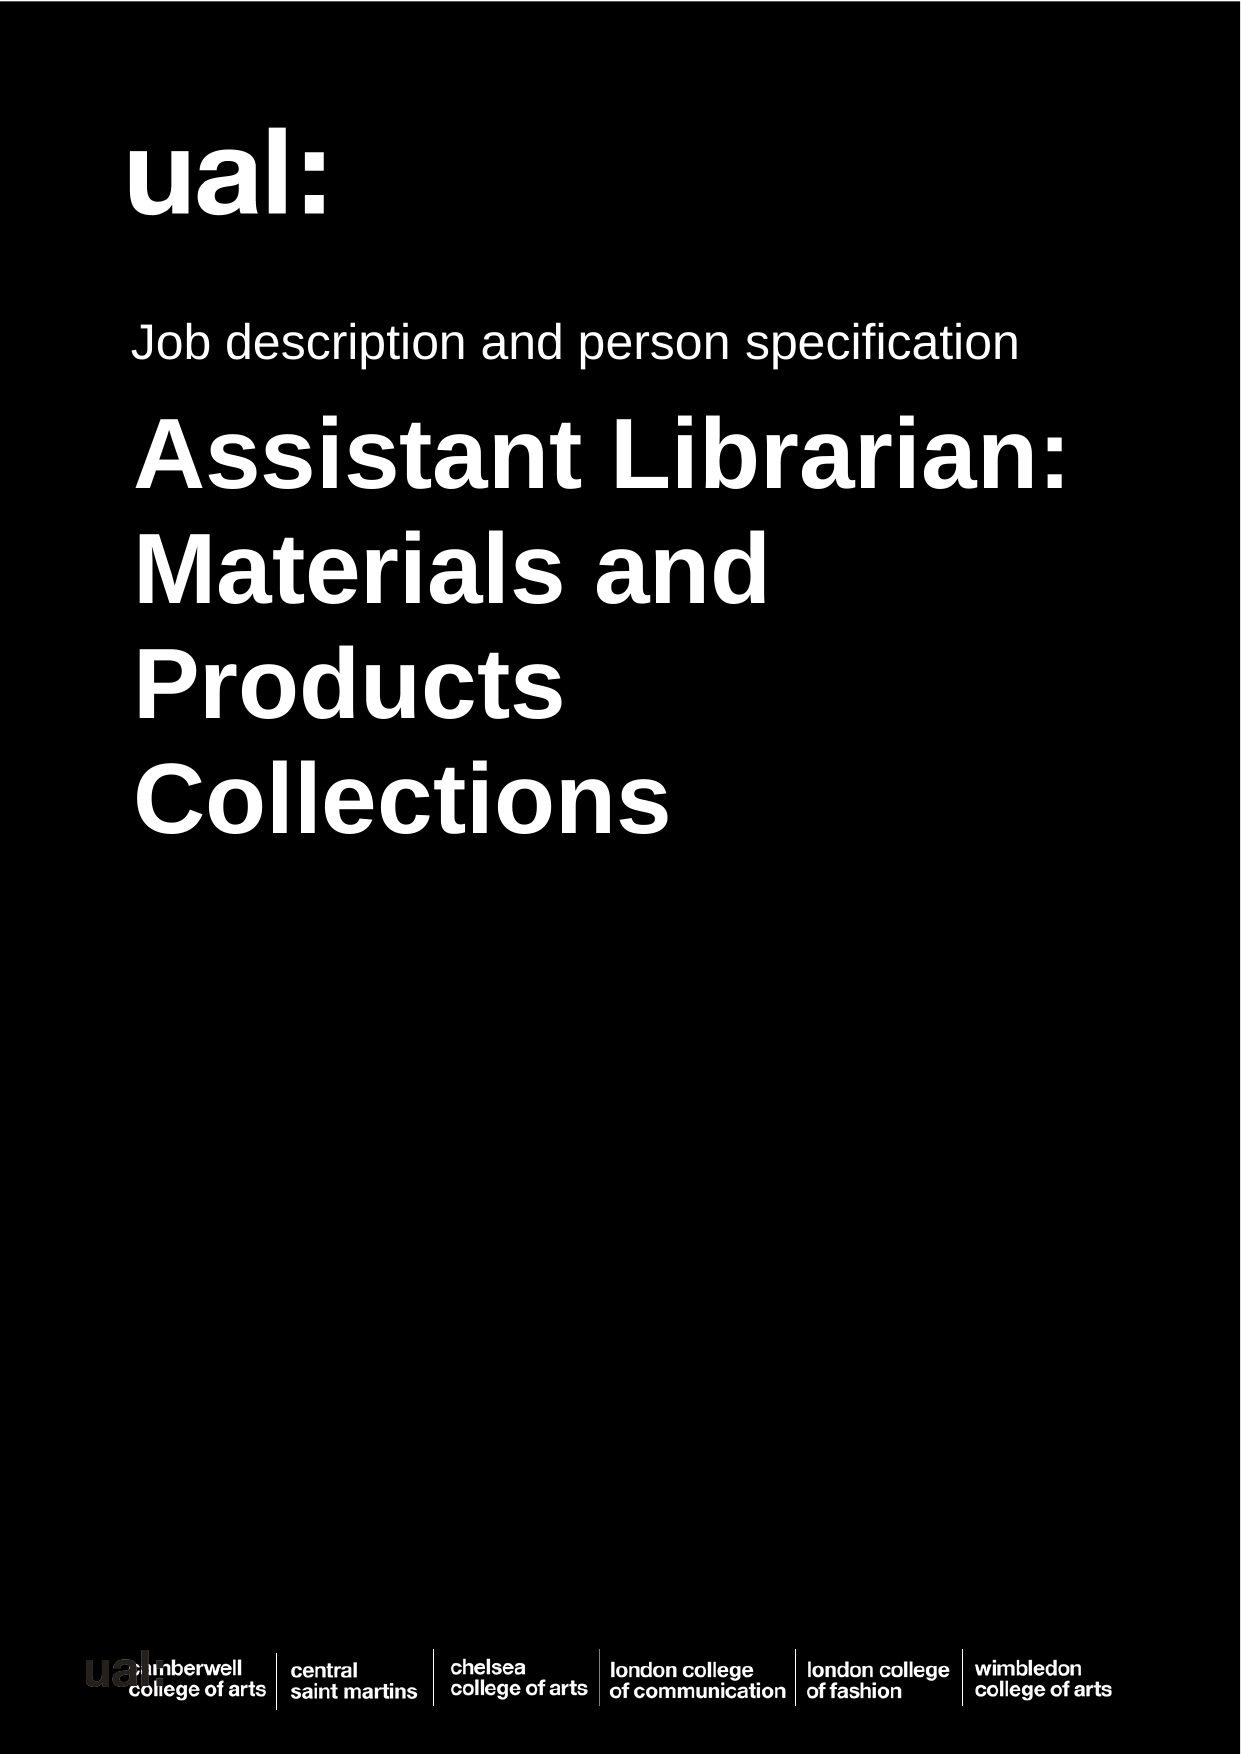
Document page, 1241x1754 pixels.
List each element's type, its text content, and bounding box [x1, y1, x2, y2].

picture [118, 117, 336, 230]
subtitle Job description and person specification [131, 313, 1122, 370]
title Assistant Librarian: Materials and Products Collections [133, 395, 1122, 855]
picture [85, 1632, 1122, 1724]
